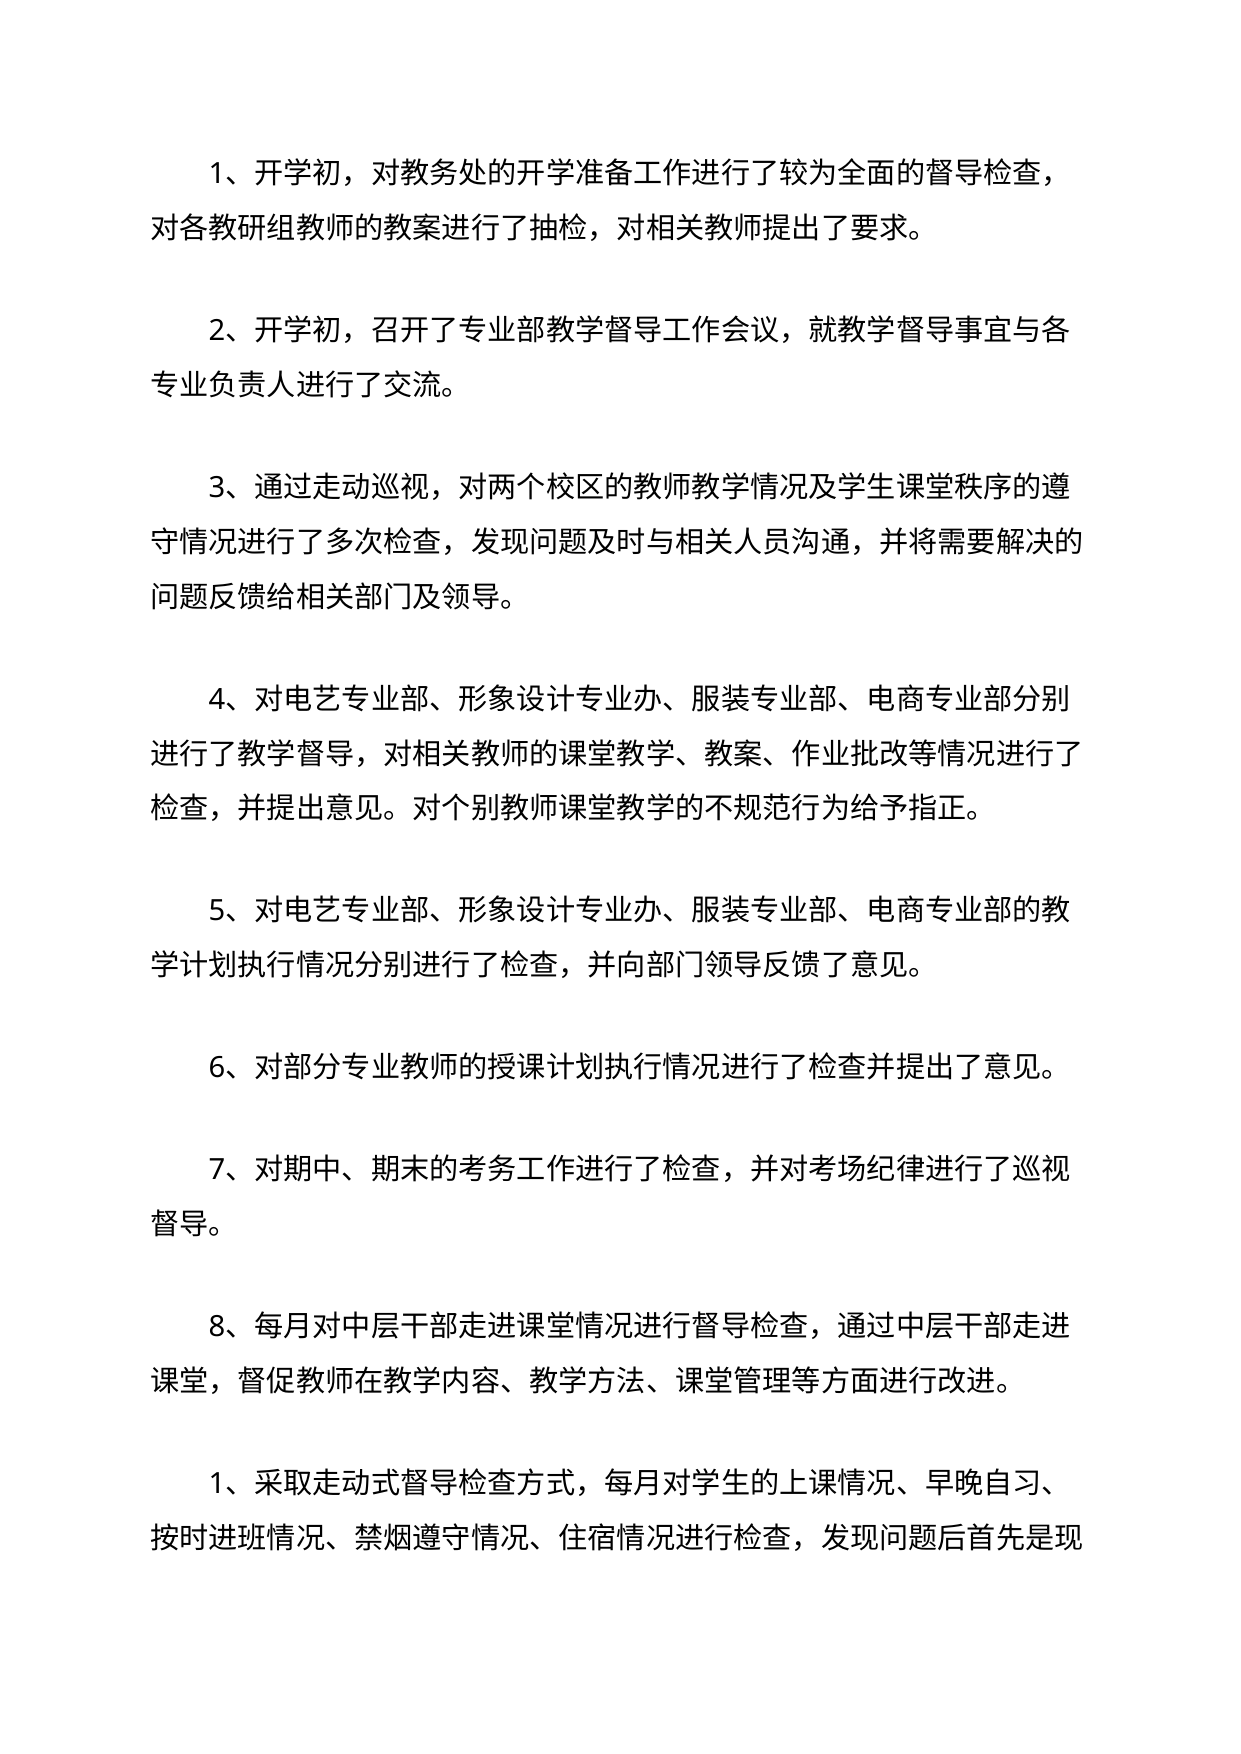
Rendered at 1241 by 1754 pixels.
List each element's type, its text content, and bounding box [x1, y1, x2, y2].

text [150, 1459, 1090, 1556]
text 6、对部分专业教师的授课计划执行情况进行了检查并提出了意见。 [150, 1044, 1090, 1086]
text 8、每月对中层干部走进课堂情况进行督导检查，通过中层干部走进课堂，督促教师在教学内容、教学方法、课堂管理等方面进行改进。 [150, 1302, 1090, 1400]
text 5、对电艺专业部、形象设计专业办、服装专业部、电商专业部的教学计划执行情况分别进行了检查，并向部门领导反馈了意见。 [150, 887, 1090, 984]
text 2、开学初，召开了专业部教学督导工作会议，就教学督导事宜与各专业负责人进行了交流。 [150, 307, 1090, 404]
text 1、开学初，对教务处的开学准备工作进行了较为全面的督导检查，对各教研组教师的教案进行了抽检，对相关教师提出了要求。 [150, 150, 1090, 247]
text 3、通过走动巡视，对两个校区的教师教学情况及学生课堂秩序的遵守情况进行了多次检查，发现问题及时与相关人员沟通，并将需要解决的问题反馈给相关部门及领导。 [150, 463, 1090, 616]
text 7、对期中、期末的考务工作进行了检查，并对考场纪律进行了巡视督导。 [150, 1146, 1090, 1243]
text 4、对电艺专业部、形象设计专业办、服装专业部、电商专业部分别进行了教学督导，对相关教师的课堂教学、教案、作业批改等情况进行了检查，并提出意见。对个别教师课堂教学的不规范行为给予指正。 [150, 675, 1090, 827]
